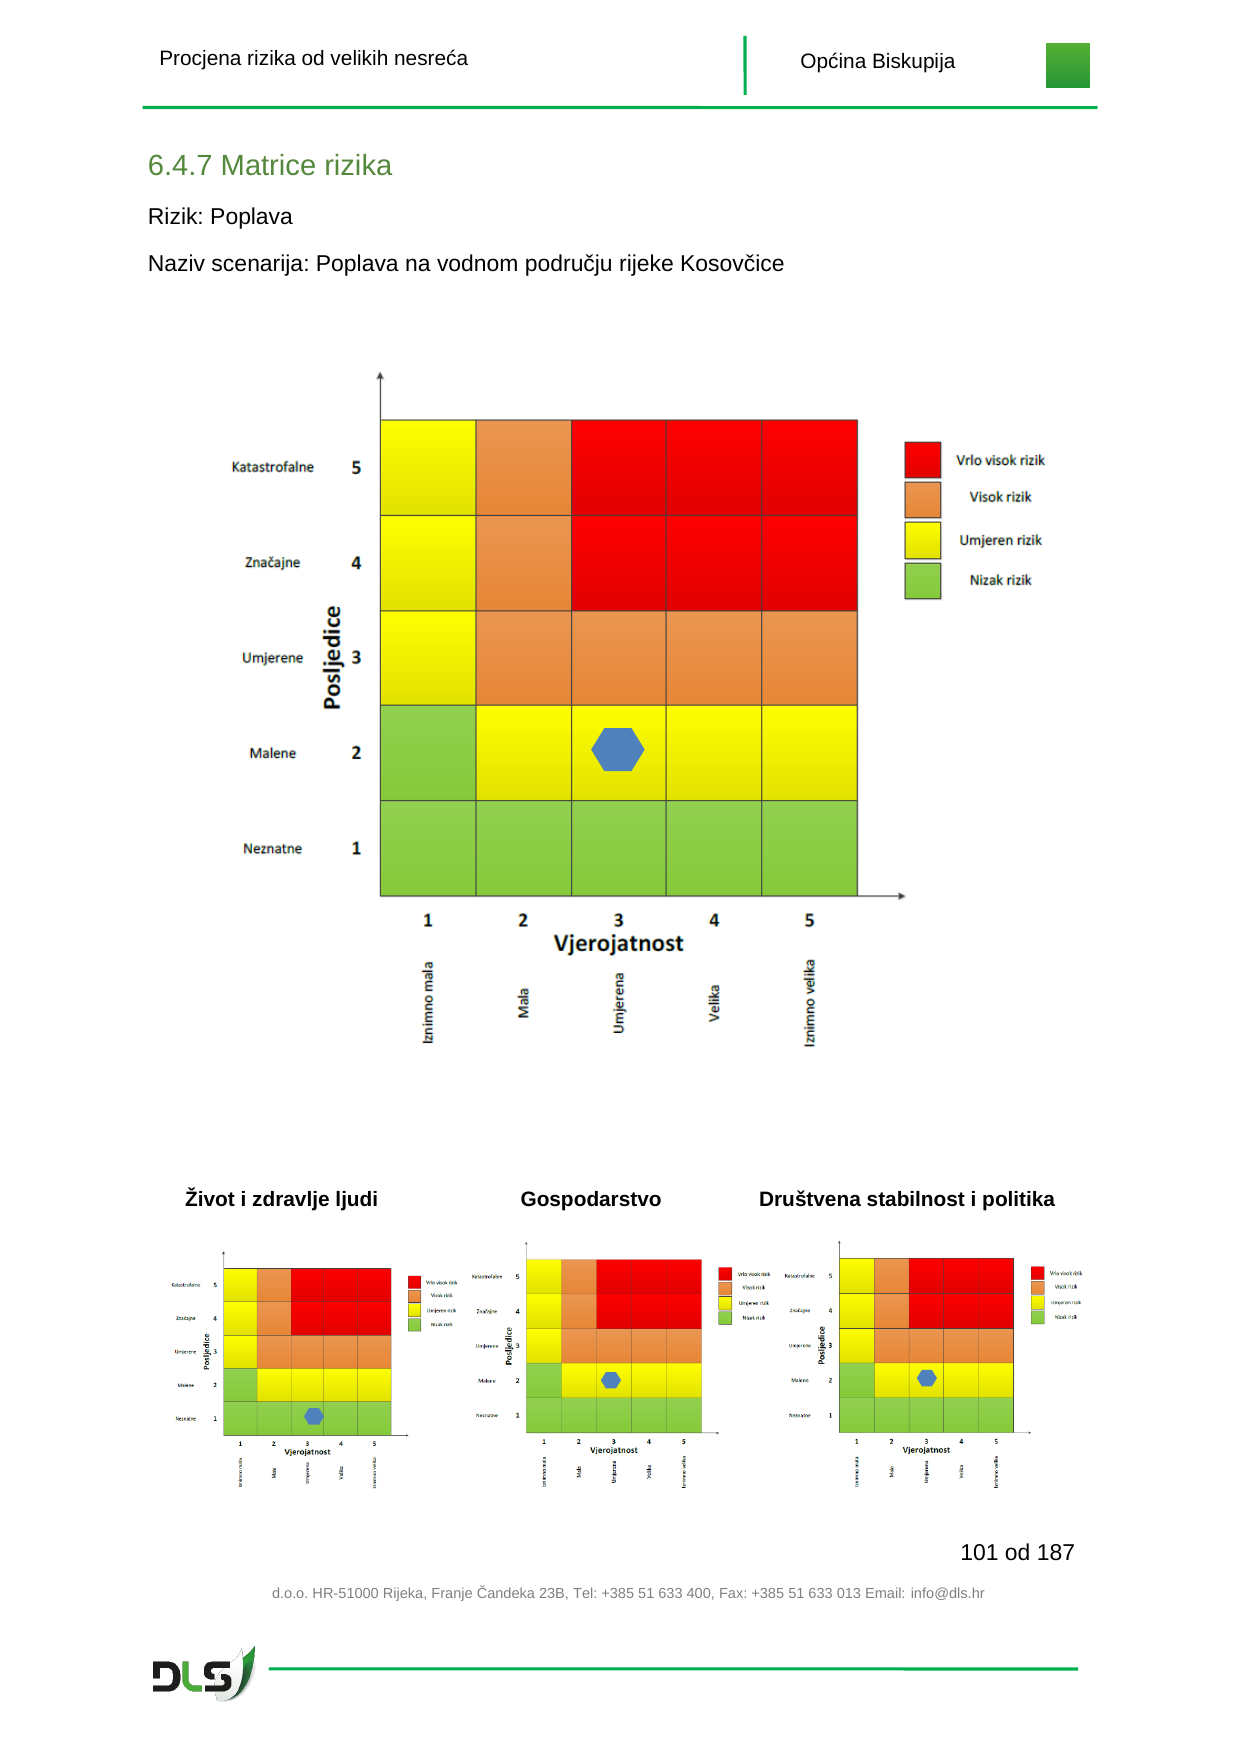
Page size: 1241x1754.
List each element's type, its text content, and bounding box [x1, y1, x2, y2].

text Život i zdravlje ljudi Gospodarstvo Društvena stabilnost i politika [148, 1187, 1092, 1211]
subtitle 6.4.7 Matrice rizika [148, 148, 1092, 181]
picture [192, 343, 1048, 1073]
picture [157, 1231, 1083, 1497]
picture [1044, 41, 1091, 89]
picture [150, 1643, 257, 1704]
text Rizik: Poplava [148, 203, 1092, 229]
text Naziv scenarija: Poplava na vodnom području rijeke Kosovčice [148, 250, 1092, 276]
